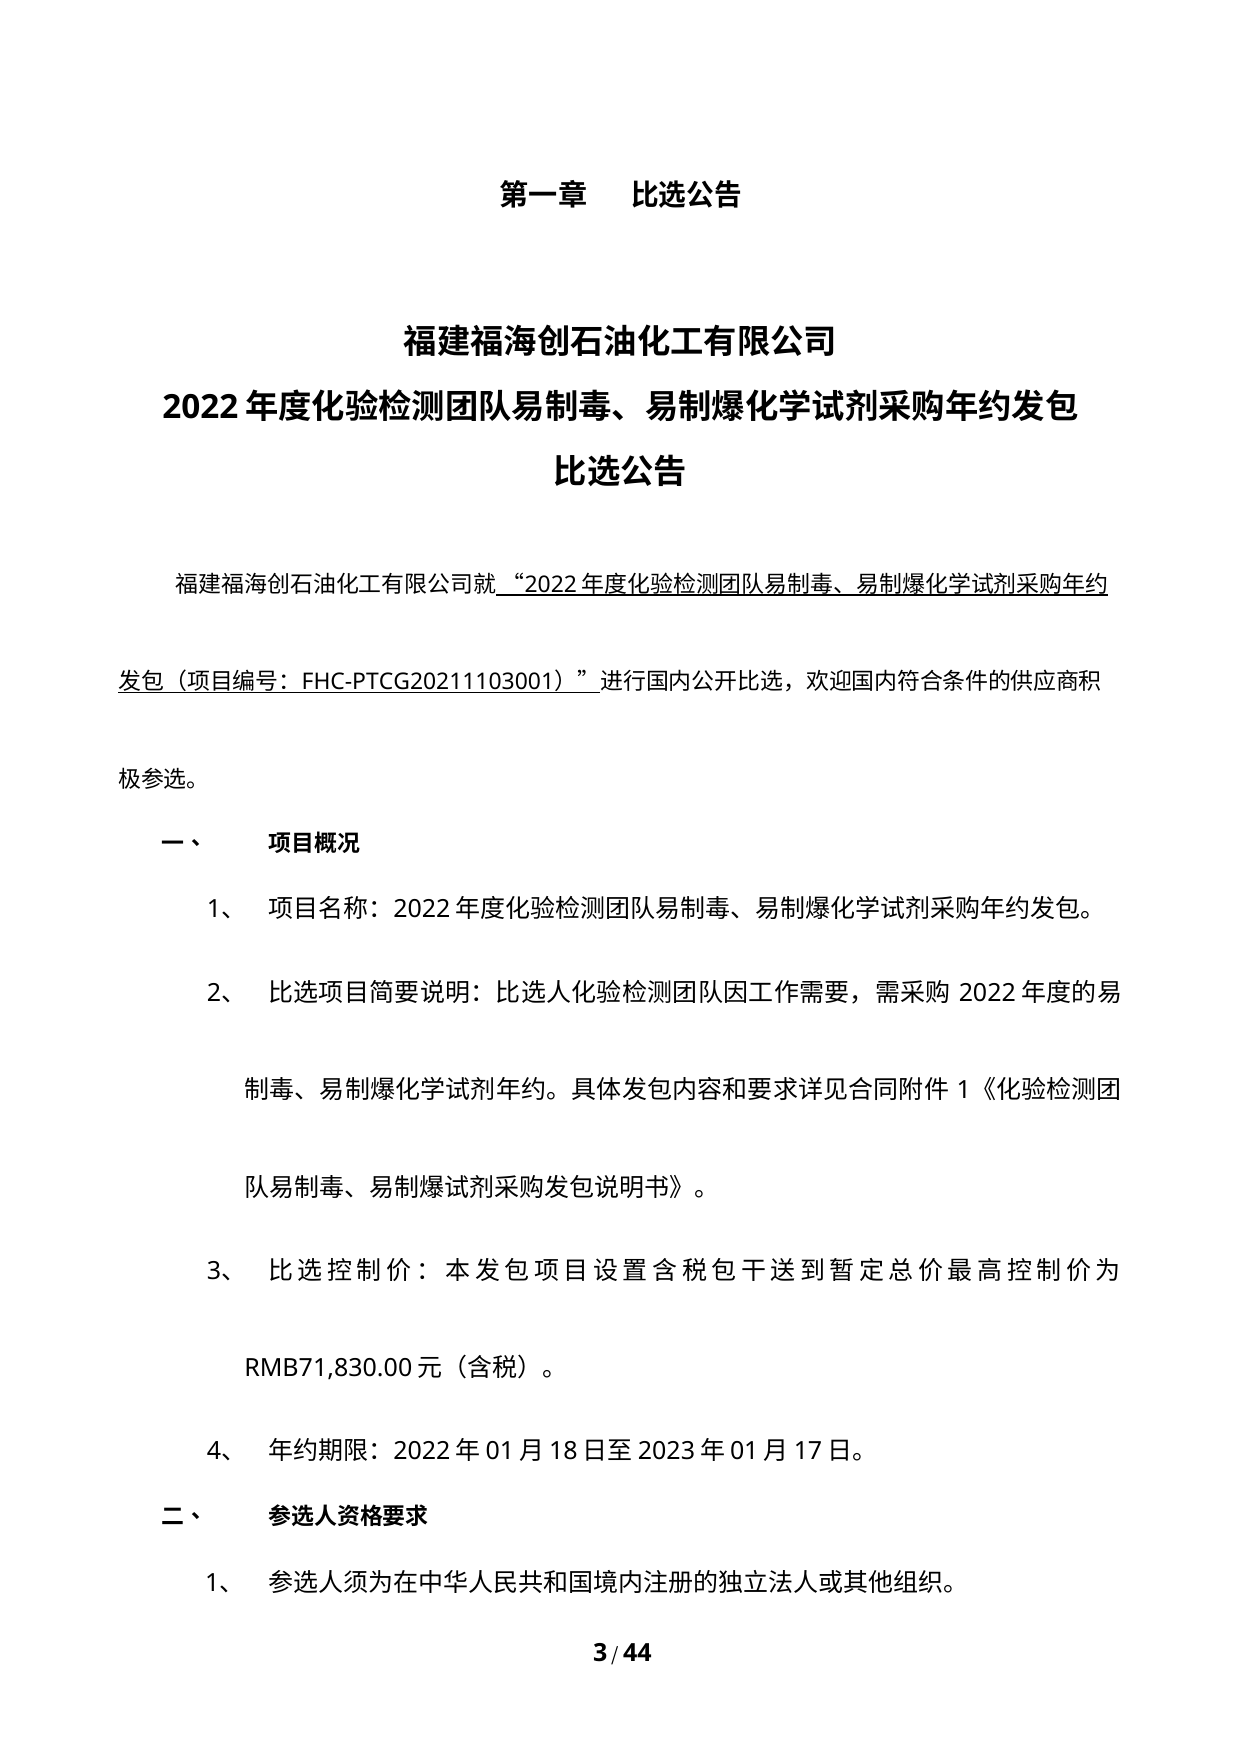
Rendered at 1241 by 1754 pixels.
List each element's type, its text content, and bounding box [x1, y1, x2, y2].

list 年约期限：2022年01月18日至2023年01月17日。 [207, 1416, 1122, 1481]
list 比选控制价：本发包项目设置含税包干送到暂定总价最高控制价为RMB71,830.00元（含税）。 [207, 1236, 1122, 1398]
text 第一章 比选公告 [119, 160, 1122, 225]
list 参选人须为在中华人民共和国境内注册的独立法人或其他组织。 [205, 1548, 1122, 1613]
text 福建福海创石油化工有限公司就 “2022年度化验检测团队易制毒、易制爆化学试剂采购年约发包（项目编号：FHC-PTCG20211103001）”进行国内公开比选，欢迎国内符合条件的供应商积极参选。 [118, 550, 1122, 810]
text 比选公告 [118, 437, 1122, 502]
list 项目名称：2022年度化验检测团队易制毒、易制爆化学试剂采购年约发包。 [207, 874, 1122, 939]
text 2022年度化验检测团队易制毒、易制爆化学试剂采购年约发包 [118, 372, 1122, 437]
list 参选人资格要求 [161, 1499, 1122, 1532]
list 项目概况 [161, 826, 1122, 859]
text 福建福海创石油化工有限公司 [118, 307, 1122, 372]
list 比选项目简要说明：比选人化验检测团队因工作需要，需采购2022年度的易制毒、易制爆化学试剂年约。具体发包内容和要求详见合同附件1《化验检测团队易制毒、易制爆试剂采购发包说明书》。 [207, 958, 1122, 1218]
